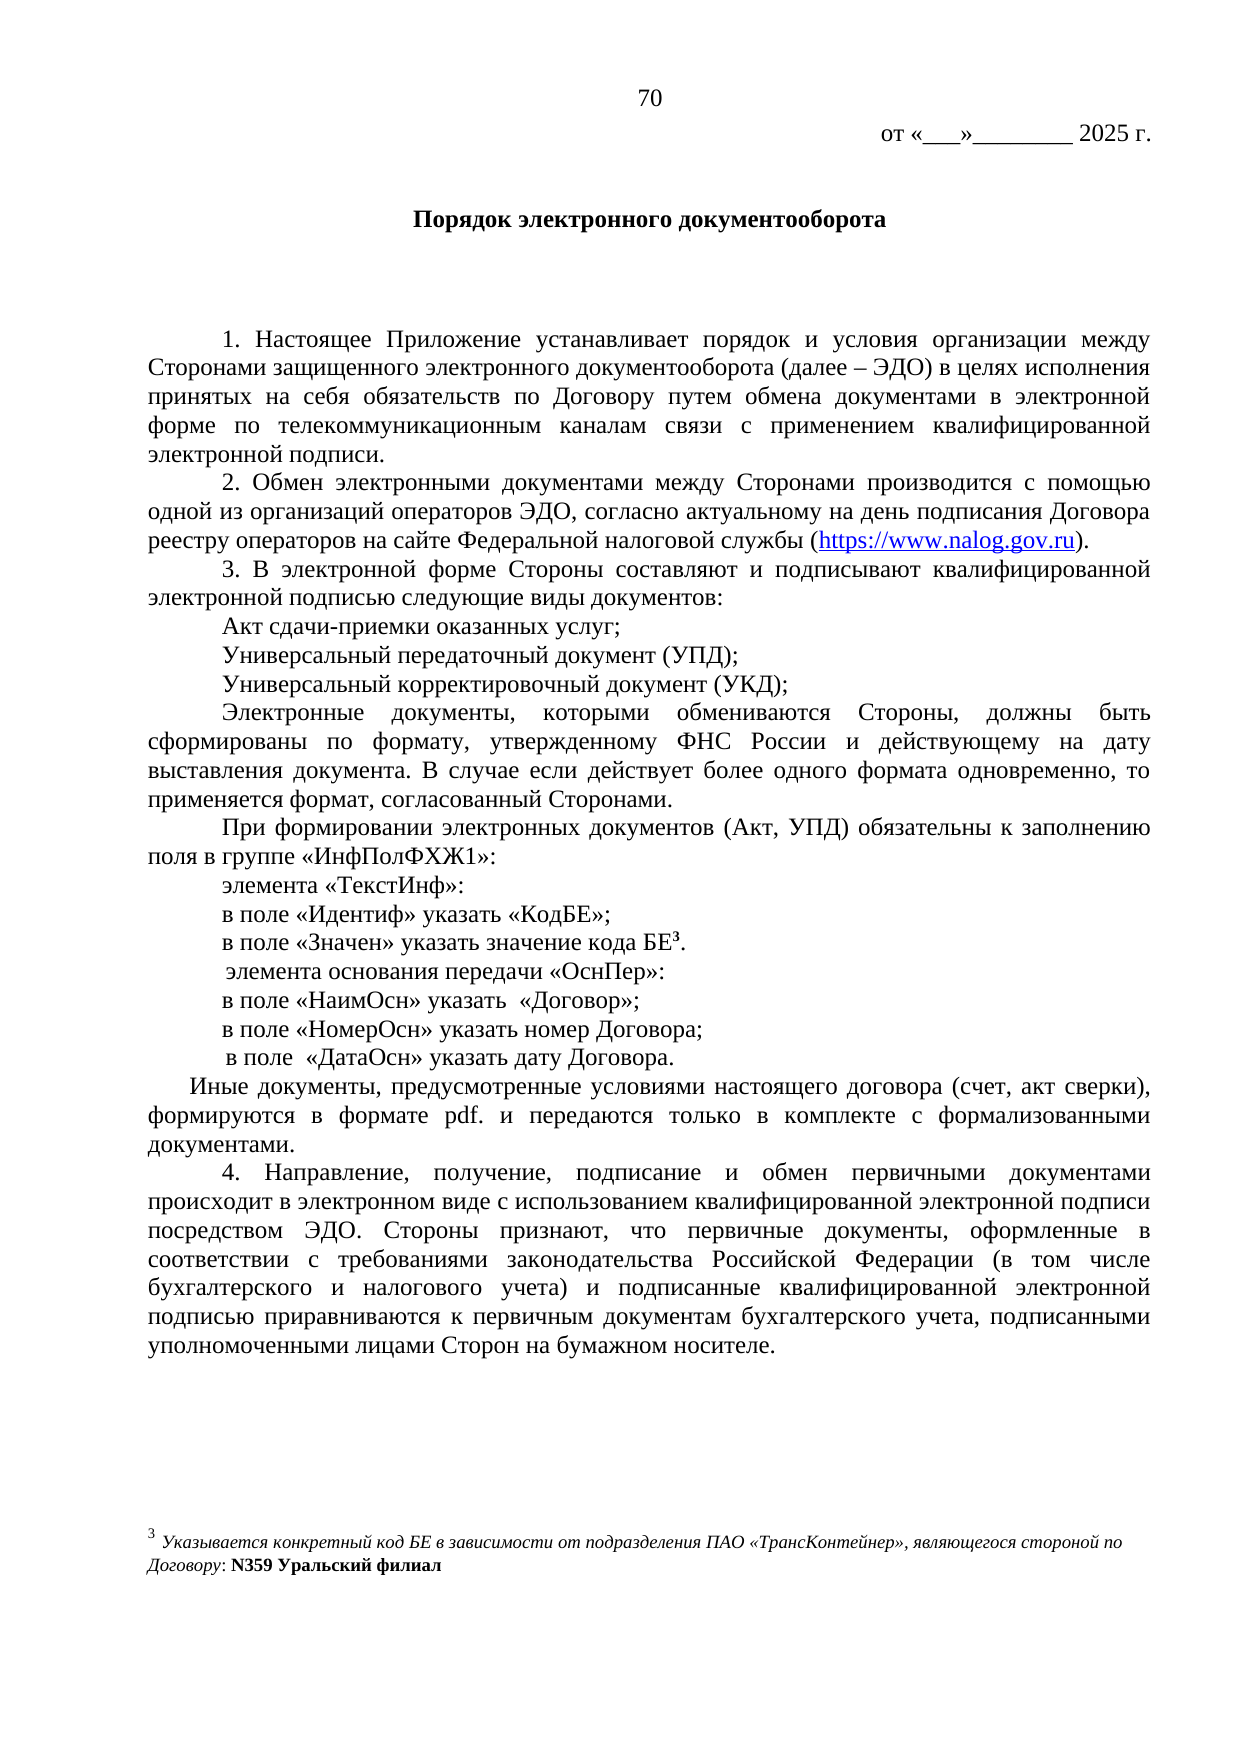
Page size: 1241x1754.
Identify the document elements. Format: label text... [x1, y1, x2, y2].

text в поле «ДатаОсн» указать дату Договора. [207, 1042, 1152, 1071]
text Универсальный корректировочный документ (УКД); [148, 669, 1152, 697]
text Электронные документы, которыми обмениваются Стороны, должны быть сформированы по формату, утвержденному ФНС России и действующему на дату выставления документа. В случае если действует более одного формата одновременно, то применяется формат, согласованный Сторонами. [148, 697, 1152, 812]
text в поле «НаимОсн» указать «Договор»; [207, 985, 1152, 1014]
text Порядок электронного документооборота [148, 204, 1152, 233]
text 2. Обмен электронными документами между Сторонами производится с помощью одной из организаций операторов ЭДО, согласно актуальному на день подписания Договора реестру операторов на сайте Федеральной налоговой службы (https://www.nalog.gov.ru). [148, 467, 1152, 554]
text от «___»________ 2025 г. [148, 118, 1152, 147]
text в поле «НомерОсн» указать номер Договора; [207, 1014, 1152, 1042]
text Акт сдачи-приемки оказанных услуг; [148, 611, 1152, 640]
text 3. В электронной форме Стороны составляют и подписывают квалифицированной электронной подписью следующие виды документов: [148, 554, 1152, 611]
text 1. Настоящее Приложение устанавливает порядок и условия организации между Сторонами защищенного электронного документооборота (далее – ЭДО) в целях исполнения принятых на себя обязательств по Договору путем обмена документами в электронной форме по телекоммуникационным каналам связи с применением квалифицированной электронной подписи. [148, 324, 1152, 467]
text 4. Направление, получение, подписание и обмен первичными документами происходит в электронном виде с использованием квалифицированной электронной подписи посредством ЭДО. Стороны признают, что первичные документы, оформленные в соответствии с требованиями законодательства Российской Федерации (в том числе бухгалтерского и налогового учета) и подписанные квалифицированной электронной подписью приравниваются к первичным документам бухгалтерского учета, подписанными уполномоченными лицами Сторон на бумажном носителе. [148, 1157, 1152, 1359]
text элемента основания передачи «ОснПер»: [207, 956, 1152, 985]
text в поле «Значен» указать значение кода БЕ. [148, 927, 1152, 956]
text Иные документы, предусмотренные условиями настоящего договора (счет, акт сверки), формируются в формате pdf. и передаются только в комплекте с формализованными документами. [148, 1071, 1152, 1157]
text При формировании электронных документов (Акт, УПД) обязательны к заполнению поля в группе «ИнфПолФХЖ1»: [148, 812, 1152, 870]
text элемента «ТекстИнф»: [148, 870, 1152, 899]
text в поле «Идентиф» указать «КодБЕ»; [148, 899, 1152, 927]
text Универсальный передаточный документ (УПД); [148, 640, 1152, 669]
